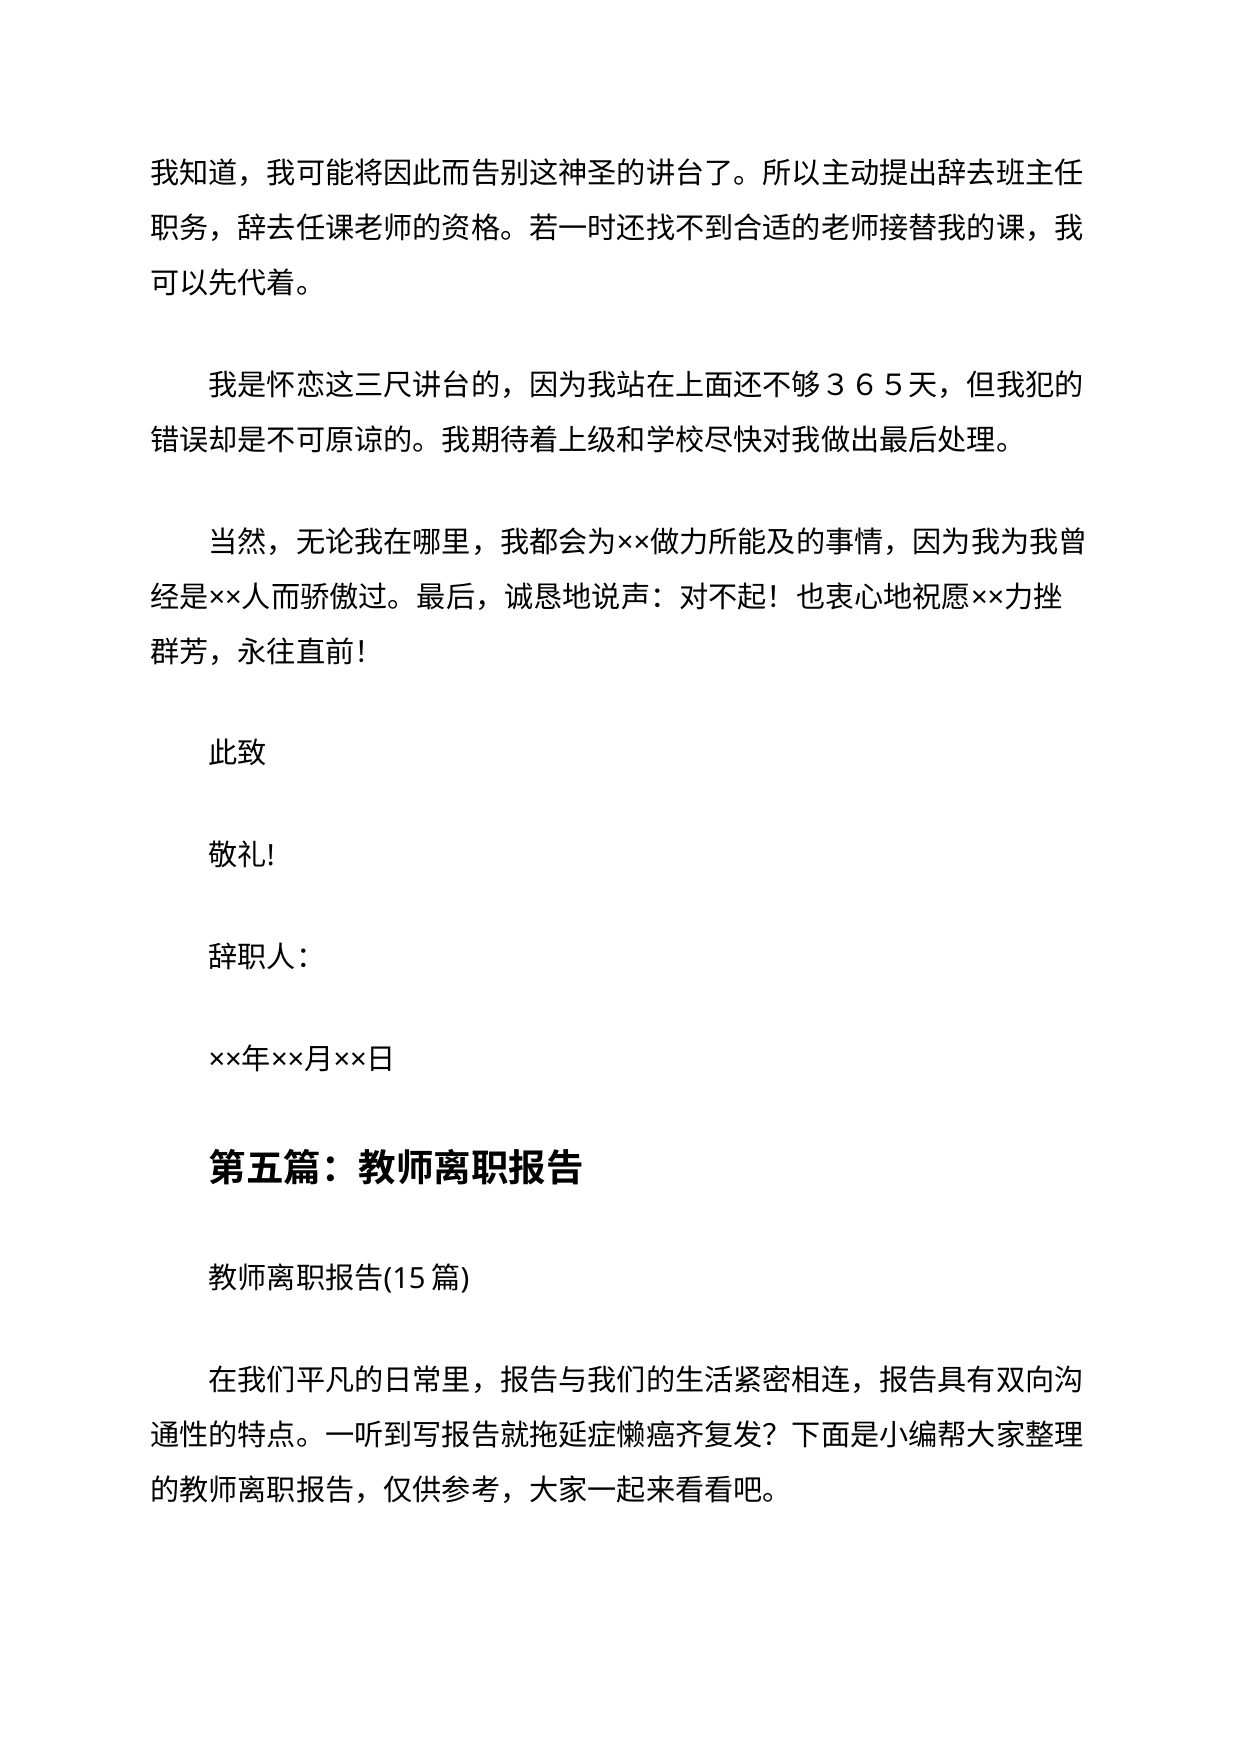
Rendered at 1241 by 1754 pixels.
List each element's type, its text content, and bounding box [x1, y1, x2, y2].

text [150, 150, 1090, 302]
text 此致 [150, 730, 1090, 772]
text ××年××月××日 [150, 1036, 1090, 1078]
text 辞职人： [150, 934, 1090, 976]
text 第五篇：教师离职报告 [150, 1137, 1090, 1192]
text 教师离职报告(15篇) [150, 1255, 1090, 1297]
text 当然，无论我在哪里，我都会为××做力所能及的事情，因为我为我曾经是××人而骄傲过。最后，诚恳地说声：对不起！也衷心地祝愿××力挫群芳，永往直前！ [150, 518, 1090, 671]
text 我是怀恋这三尺讲台的，因为我站在上面还不够３６５天，但我犯的错误却是不可原谅的。我期待着上级和学校尽快对我做出最后处理。 [150, 362, 1090, 459]
text 在我们平凡的日常里，报告与我们的生活紧密相连，报告具有双向沟通性的特点。一听到写报告就拖延症懒癌齐复发？下面是小编帮大家整理的教师离职报告，仅供参考，大家一起来看看吧。 [150, 1357, 1090, 1509]
text 敬礼! [150, 832, 1090, 874]
